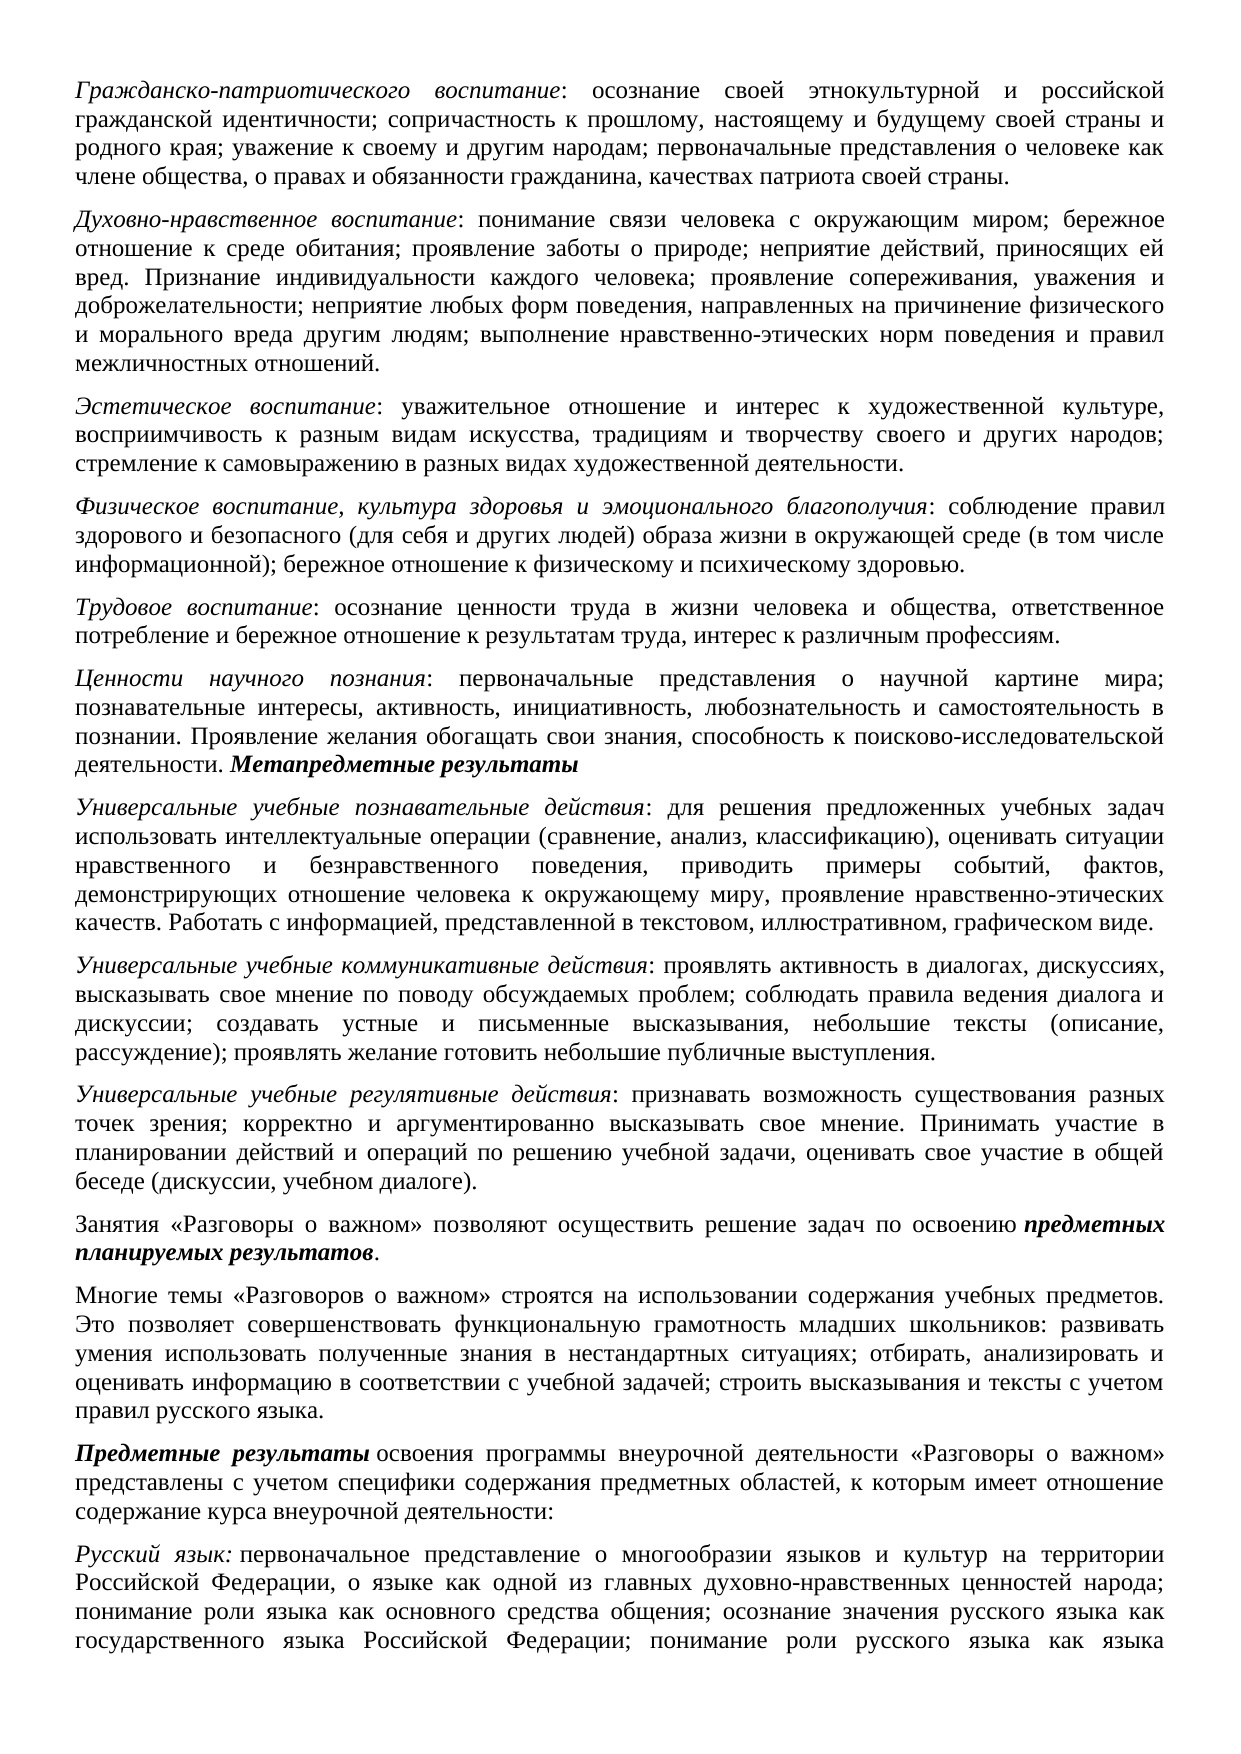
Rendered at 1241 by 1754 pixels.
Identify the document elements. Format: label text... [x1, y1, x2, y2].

text Гражданско-патриотического воспитание: осознание своей этнокультурной и российской гражданской идентичности; сопричастность к прошлому, настоящему и будущему своей страны и родного края; уважение к своему и другим народам; первоначальные представления о человеке как члене общества, о правах и обязанности гражданина, качествах патриота своей страны. [75, 75, 1165, 190]
text Духовно-нравственное воспитание: понимание связи человека с окружающим миром; бережное отношение к среде обитания; проявление заботы о природе; неприятие действий, приносящих ей вред. Признание индивидуальности каждого человека; проявление сопереживания, уважения и доброжелательности; неприятие любых форм поведения, направленных на причинение физического и морального вреда другим людям; выполнение нравственно-этических норм поведения и правил межличностных отношений. [75, 204, 1165, 377]
text Трудовое воспитание: осознание ценности труда в жизни человека и общества, ответственное потребление и бережное отношение к результатам труда, интерес к различным профессиям. [75, 592, 1165, 649]
text Универсальные учебные регулятивные действия: признавать возможность существования разных точек зрения; корректно и аргументированно высказывать свое мнение. Принимать участие в планировании действий и операций по решению учебной задачи, оценивать свое участие в общей беседе (дискуссии, учебном диалоге). [75, 1079, 1165, 1194]
text Универсальные учебные познавательные действия: для решения предложенных учебных задач использовать интеллектуальные операции (сравнение, анализ, классификацию), оценивать ситуации нравственного и безнравственного поведения, приводить примеры событий, фактов, демонстрирующих отношение человека к окружающему миру, проявление нравственно-этических качеств. Работать с информацией, представленной в текстовом, иллюстративном, графическом виде. [75, 792, 1165, 936]
text Предметные результаты освоения программы внеурочной деятельности «Разговоры о важном» представлены с учетом специфики содержания предметных областей, к которым имеет отношение содержание курса внеурочной деятельности: [75, 1438, 1165, 1524]
text Ценности научного познания: первоначальные представления о научной картине мира; познавательные интересы, активность, инициативность, любознательность и самостоятельность в познании. Проявление желания обогащать свои знания, способность к поисково-исследовательской деятельности. Метапредметные результаты [75, 663, 1165, 778]
text Эстетическое воспитание: уважительное отношение и интерес к художественной культуре, восприимчивость к разным видам искусства, традициям и творчеству своего и других народов; стремление к самовыражению в разных видах художественной деятельности. [75, 391, 1165, 477]
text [75, 1539, 1165, 1654]
text Многие темы «Разговоров о важном» строятся на использовании содержания учебных предметов. Это позволяет совершенствовать функциональную грамотность младших школьников: развивать умения использовать полученные знания в нестандартных ситуациях; отбирать, анализировать и оценивать информацию в соответствии с учебной задачей; строить высказывания и тексты с учетом правил русского языка. [75, 1280, 1165, 1424]
text Универсальные учебные коммуникативные действия: проявлять активность в диалогах, дискуссиях, высказывать свое мнение по поводу обсуждаемых проблем; соблюдать правила ведения диалога и дискуссии; создавать устные и письменные высказывания, небольшие тексты (описание, рассуждение); проявлять желание готовить небольшие публичные выступления. [75, 950, 1165, 1065]
text Занятия «Разговоры о важном» позволяют осуществить решение задач по освоению предметных планируемых результатов. [75, 1209, 1165, 1266]
text Физическое воспитание, культура здоровья и эмоционального благополучия: соблюдение правил здорового и безопасного (для себя и других людей) образа жизни в окружающей среде (в том числе информационной); бережное отношение к физическому и психическому здоровью. [75, 491, 1165, 577]
